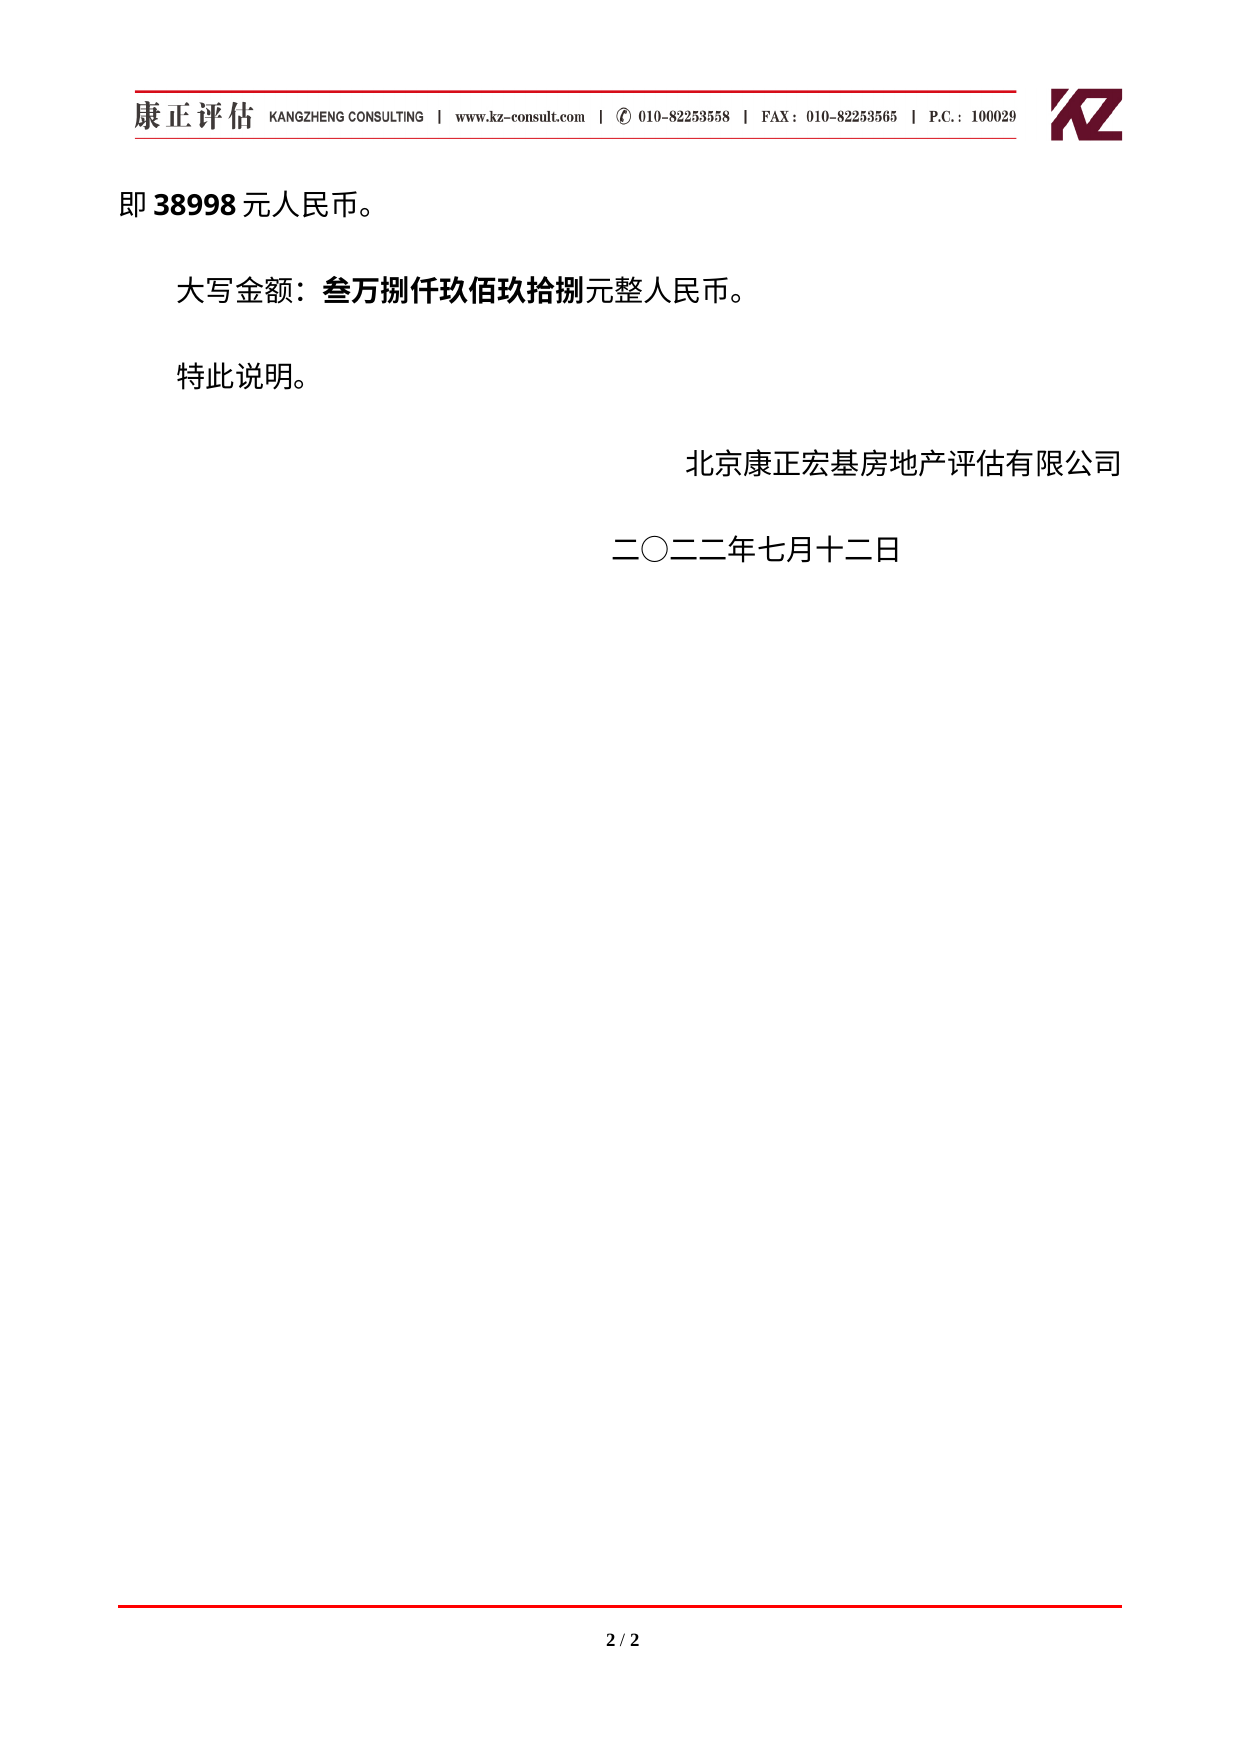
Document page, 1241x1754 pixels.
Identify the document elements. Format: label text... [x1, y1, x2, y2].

picture [134, 88, 1123, 141]
text 北京康正宏基房地产评估有限公司 [118, 429, 1122, 494]
text 应收取77996元人民币，经双方前期协商本次估价服务费折扣为50%，即38998元人民币。 [118, 170, 1122, 235]
text 特此说明。 [118, 343, 1122, 408]
text 二○二二年七月十二日 [118, 515, 1122, 580]
text 大写金额：叁万捌仟玖佰玖拾捌元整人民币。 [118, 257, 1122, 322]
